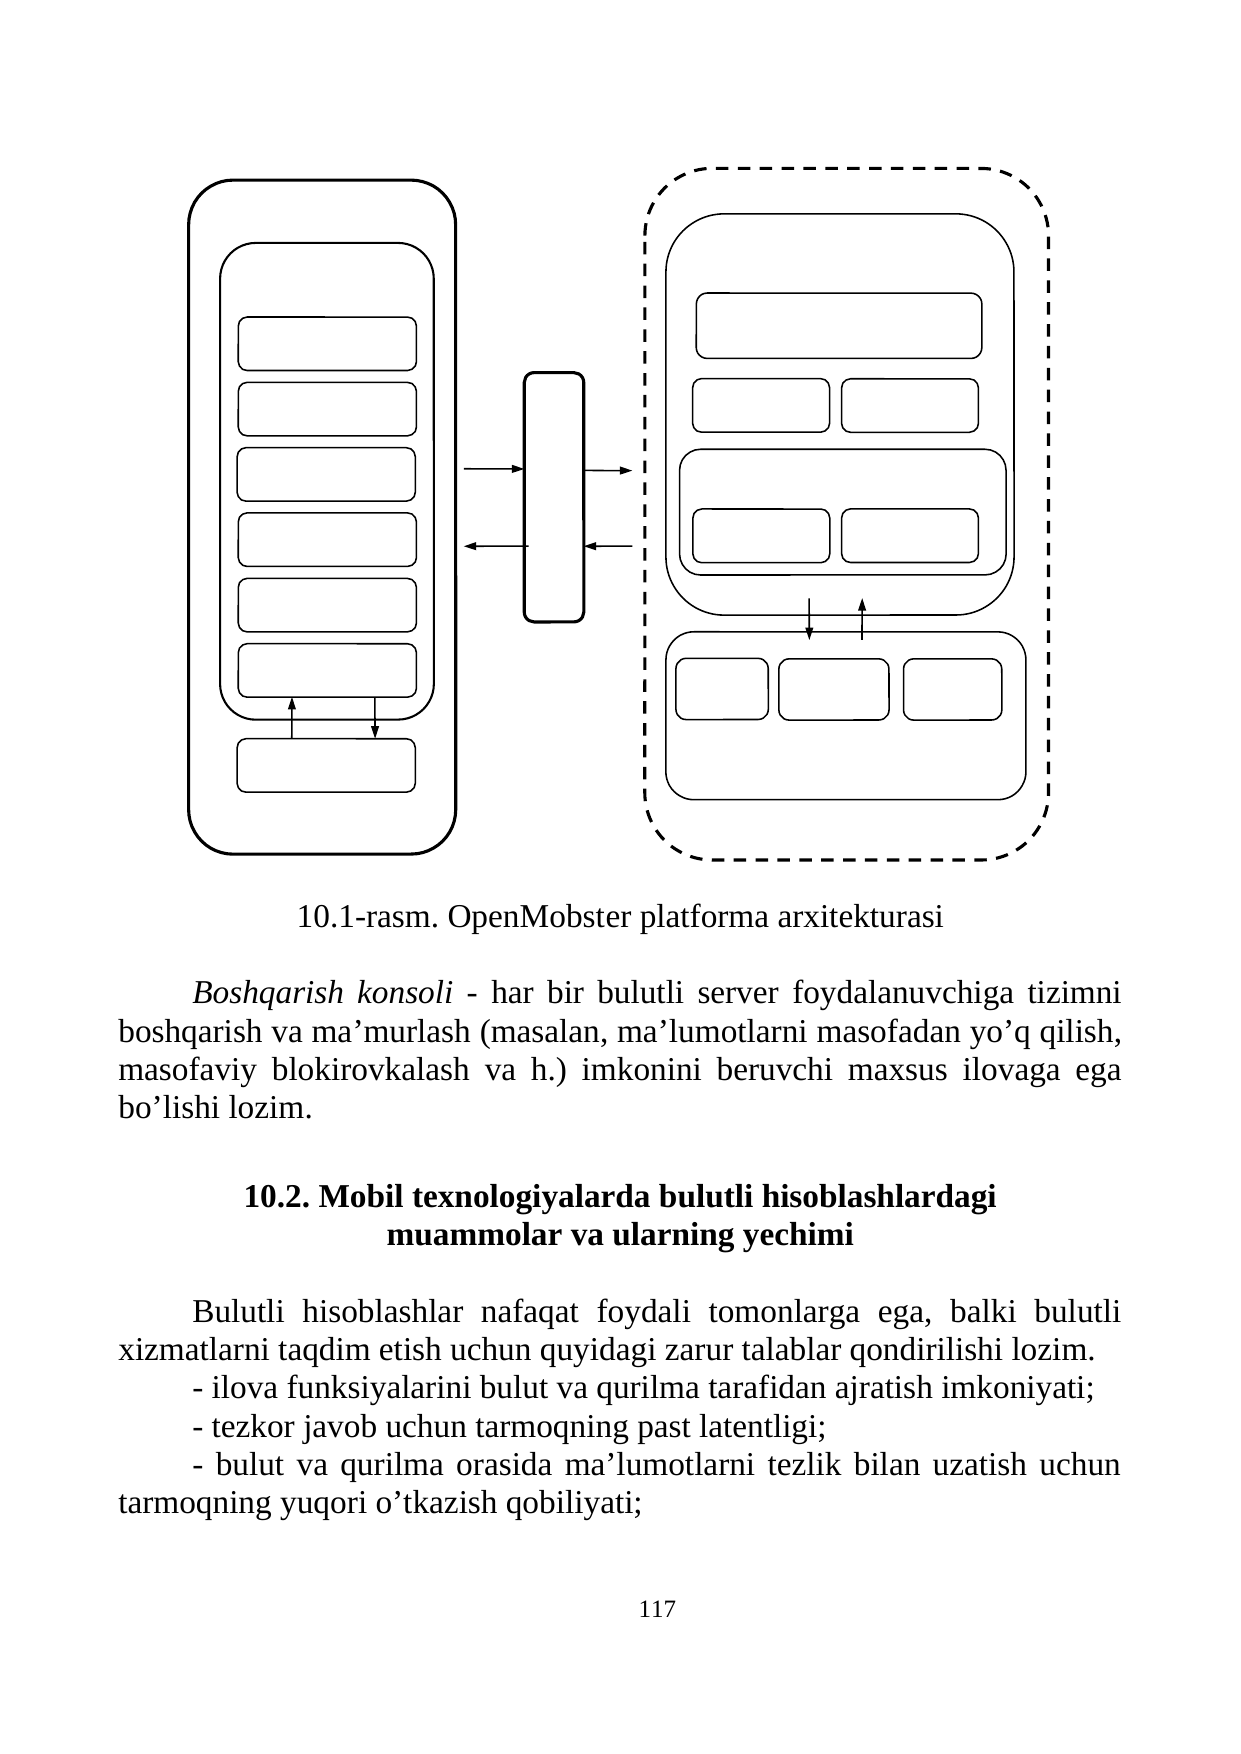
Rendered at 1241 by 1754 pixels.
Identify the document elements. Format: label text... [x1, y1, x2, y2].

text - ilova funksiyalarini bulut va qurilma tarafidan ajratish imkoniyati; [118, 1368, 1122, 1406]
text - tezkor javob uchun tarmoqning past latentligi; [118, 1406, 1122, 1444]
text 10.2. Mobil texnologiyalarda bulutli hisoblashlardagi muammolar va ularning yechimi [118, 1176, 1122, 1253]
text Boshqarish konsoli - har bir bulutli server foydalanuvchiga tizimni boshqarish va ma’murlash (masalan, ma’lumotlarni masofadan yo’q qilish, masofaviy blokirovkalash va h.) imkonini beruvchi maxsus ilovaga ega bo’lishi lozim. [118, 972, 1122, 1126]
text Bulutli hisoblashlar nafaqat foydali tomonlarga ega, balki bulutli xizmatlarni taqdim etish uchun quyidagi zarur talablar qondirilishi lozim. [118, 1291, 1122, 1368]
text 10.1-rasm. OpenMobster platforma arxitekturasi [118, 896, 1122, 934]
text - bulut va qurilma orasida ma’lumotlarni tezlik bilan uzatish uchun tarmoqning yuqori o’tkazish qobiliyati; [118, 1444, 1122, 1521]
